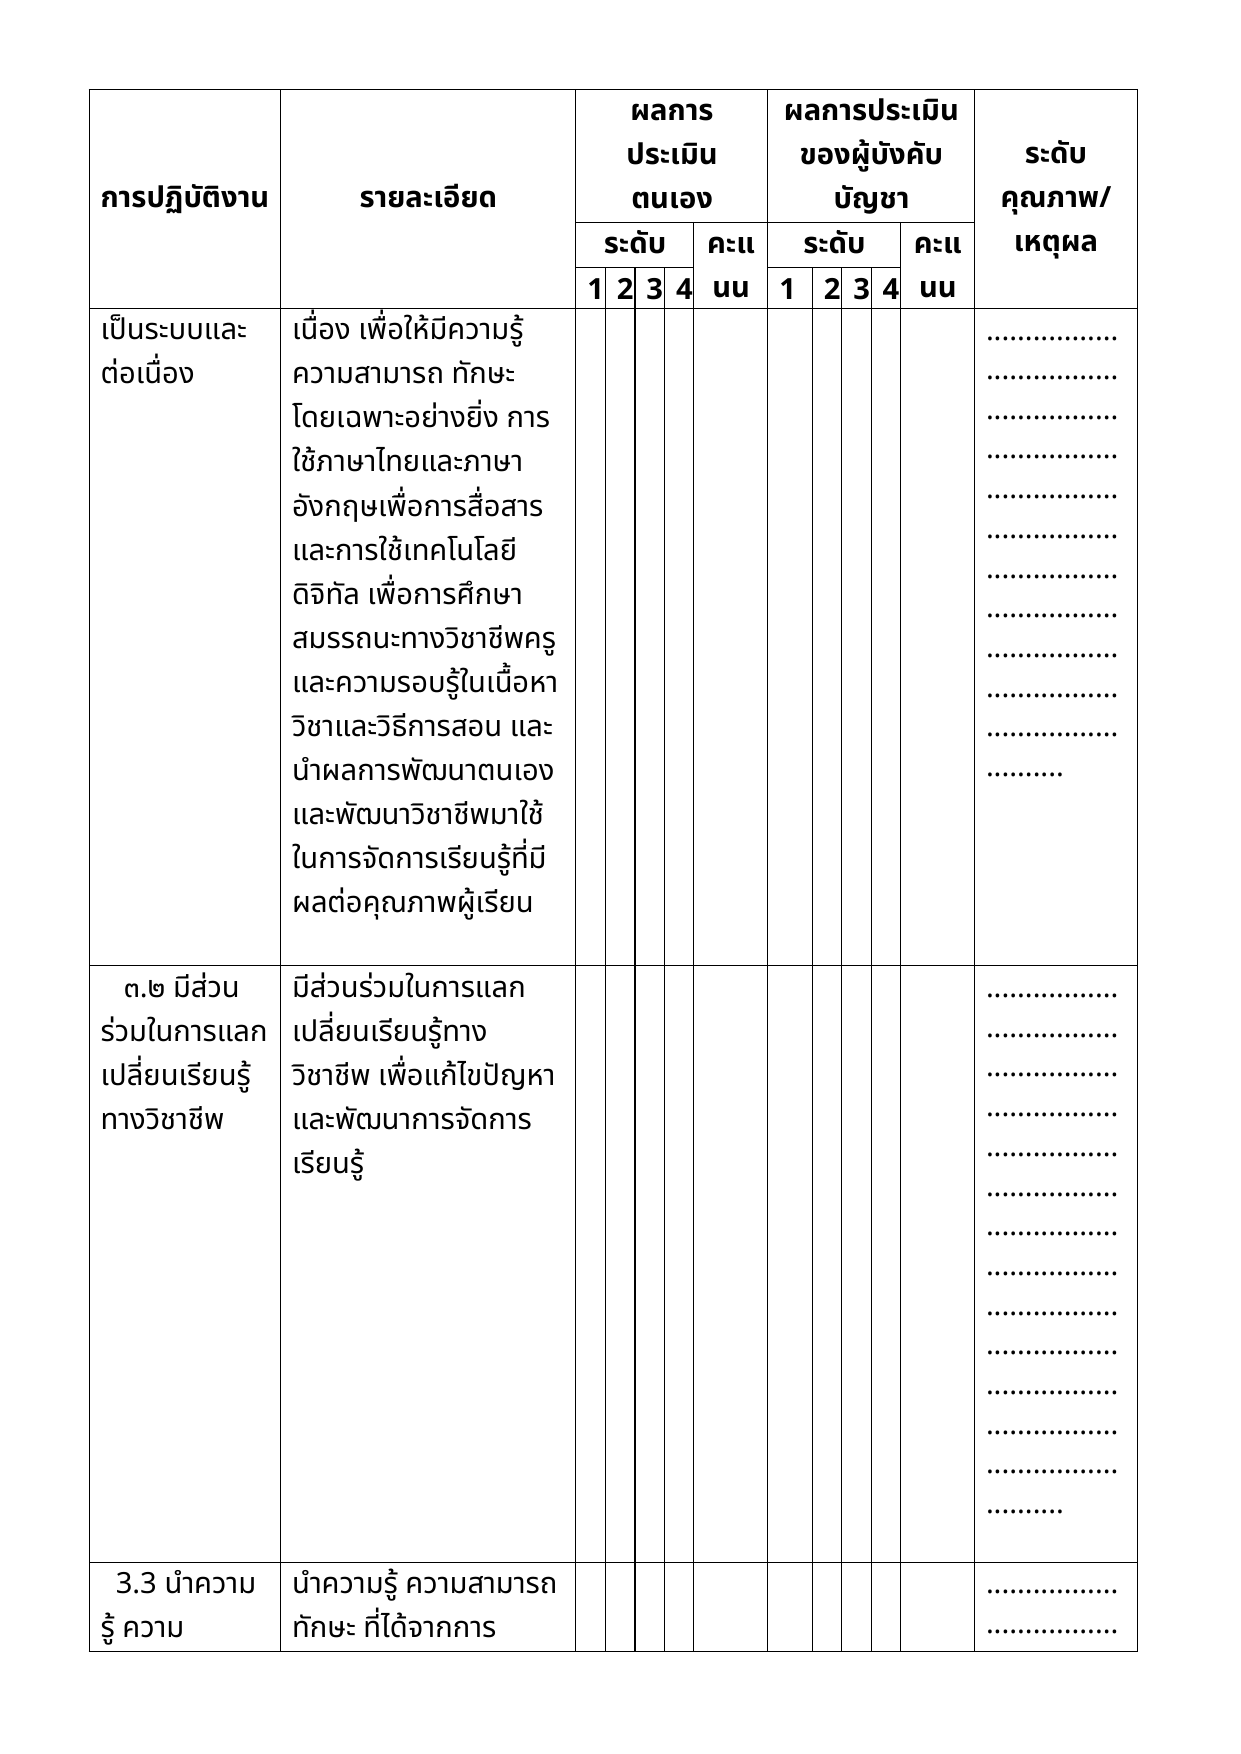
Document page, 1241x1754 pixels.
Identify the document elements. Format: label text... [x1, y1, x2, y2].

table_cell ๓.๒ มีส่วนร่วมในการแลกเปลี่ยนเรียนรู้ทางวิชาชีพ [90, 966, 280, 1562]
table_cell [842, 309, 871, 965]
table_cell [901, 966, 974, 1562]
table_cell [90, 1563, 280, 1651]
table_cell [872, 309, 900, 965]
table_cell [901, 309, 974, 965]
table_cell [606, 309, 634, 965]
table_cell [636, 1563, 664, 1651]
table_cell 3 [842, 268, 871, 308]
table_cell คะแนน [694, 223, 767, 308]
table_cell [813, 1563, 841, 1651]
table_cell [90, 309, 280, 965]
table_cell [975, 309, 1137, 965]
table_cell [872, 966, 900, 1562]
table_cell [694, 966, 767, 1562]
table_cell [842, 966, 871, 1562]
table_cell 3 [636, 268, 664, 308]
table_cell 2 [606, 268, 634, 308]
table_cell [636, 966, 664, 1562]
table_cell [768, 966, 812, 1562]
table_header รายละเอียด [281, 90, 575, 308]
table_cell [281, 309, 575, 965]
table_cell [694, 309, 767, 965]
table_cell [975, 1563, 1137, 1651]
table_cell [576, 309, 605, 965]
table_cell คะแนน [901, 223, 974, 308]
table_cell [606, 966, 634, 1562]
table_header ผลการประเมินตนเอง [576, 90, 767, 222]
table_cell [901, 1563, 974, 1651]
table_header ผลการประเมินของผู้บังคับบัญชา [768, 90, 974, 222]
table_cell ระดับ [768, 223, 900, 267]
table_cell 1 [576, 268, 605, 308]
table_cell [636, 309, 664, 965]
table_cell [872, 1563, 900, 1651]
table_cell [665, 1563, 693, 1651]
table_cell [665, 309, 693, 965]
table_cell 4 [665, 268, 693, 308]
table_cell [768, 309, 812, 965]
table_cell [576, 966, 605, 1562]
table_cell 4 [872, 268, 900, 308]
table_cell [606, 1563, 634, 1651]
table_cell [694, 1563, 767, 1651]
table_cell [665, 966, 693, 1562]
table_cell [813, 966, 841, 1562]
table_header ระดับคุณภาพ/ เหตุผล [975, 90, 1137, 308]
table_cell ระดับ [576, 223, 693, 267]
table_cell [842, 1563, 871, 1651]
table_cell มีส่วนร่วมในการแลกเปลี่ยนเรียนรู้ทางวิชาชีพ เพื่อแก้ไขปัญหาและพัฒนาการจัดการเรียนรู้ [281, 966, 575, 1562]
table_cell 1 [768, 268, 812, 308]
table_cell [281, 1563, 575, 1651]
table_cell [813, 309, 841, 965]
table_cell 2 [813, 268, 841, 308]
table_header การปฏิบัติงาน [90, 90, 280, 308]
table_cell [576, 1563, 605, 1651]
table_cell [768, 1563, 812, 1651]
